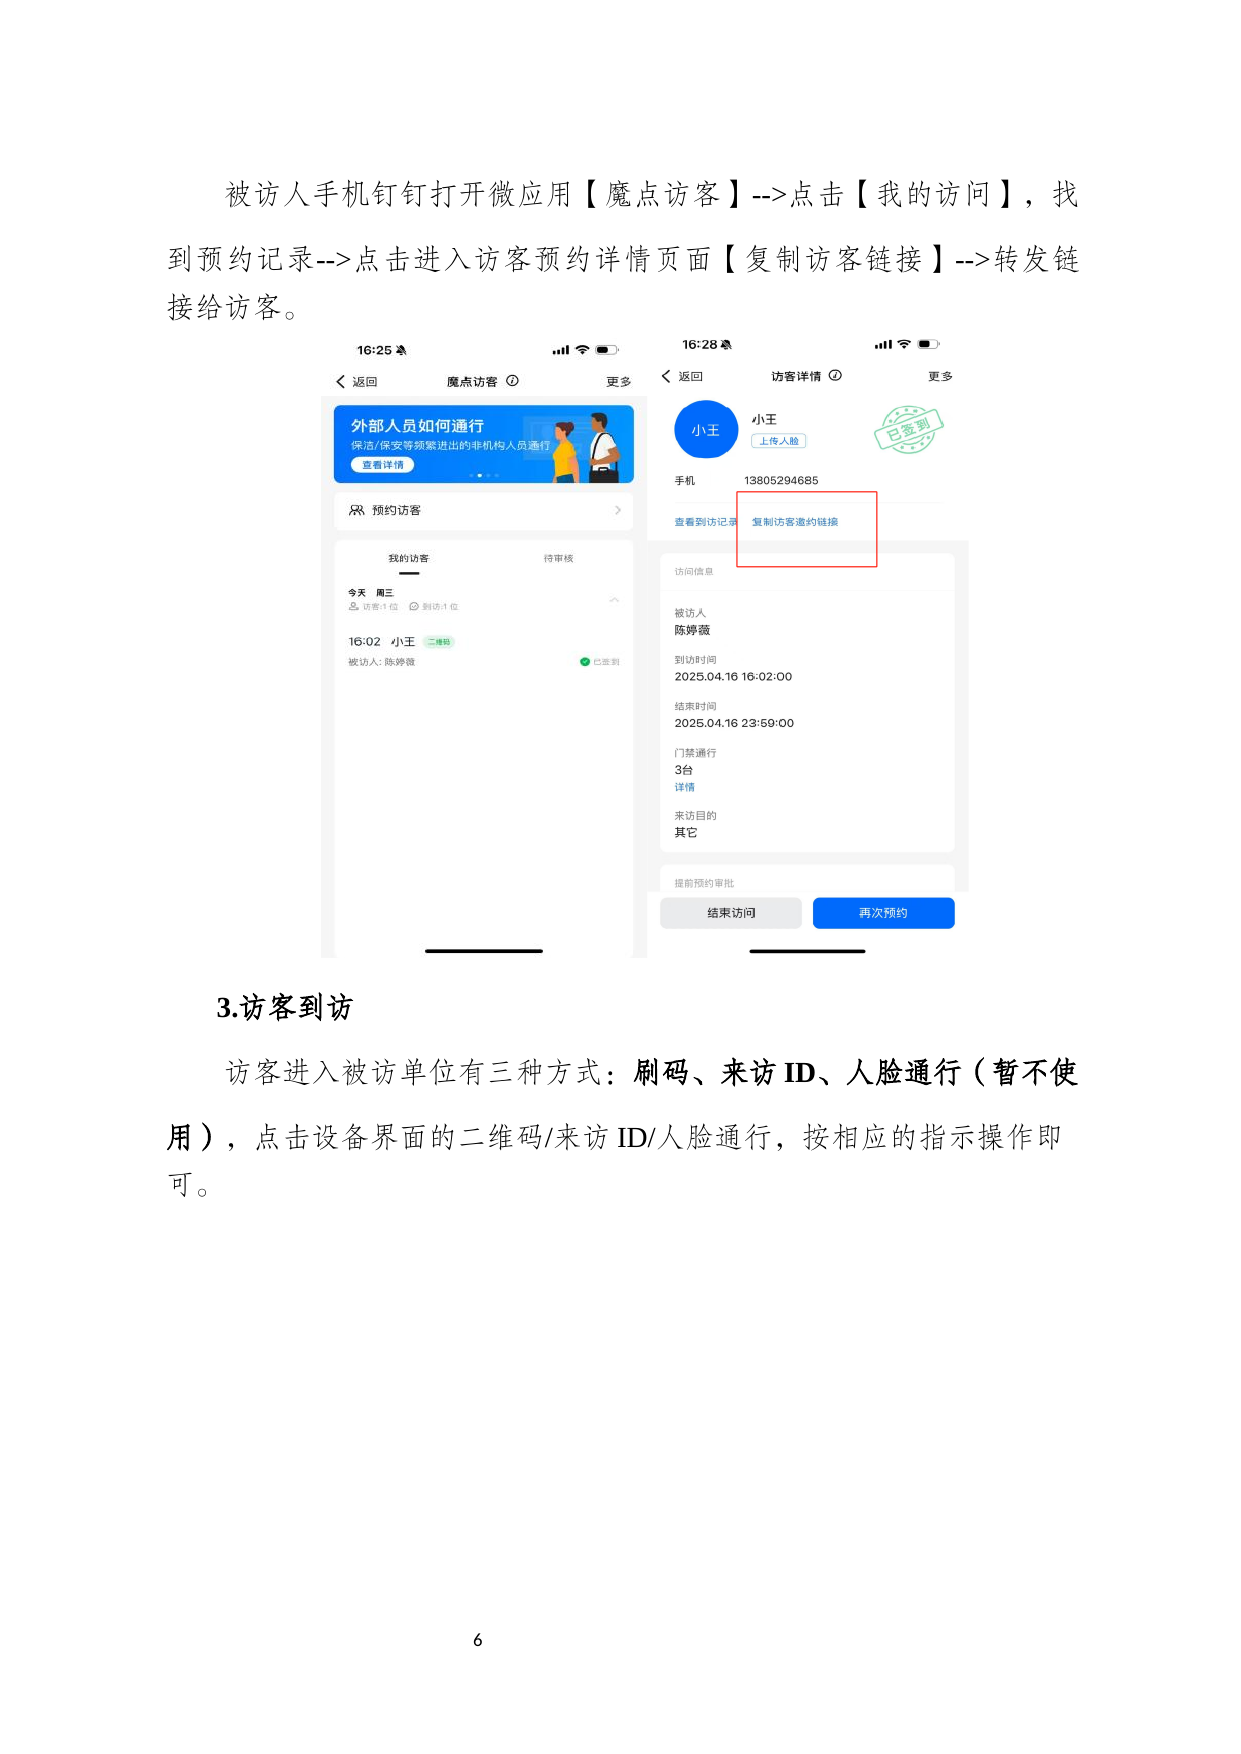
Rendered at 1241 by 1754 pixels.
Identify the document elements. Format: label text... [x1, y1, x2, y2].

subtitle 3.访客到访 [165, 974, 1081, 1039]
picture [321, 324, 969, 958]
text 访客进入被访单位有三种方式：刷码、来访ID、人脸通行（暂不使用），点击设备界面的二维码/来访ID/人脸通行，按相应的指示操作即可。 [165, 1039, 1081, 1202]
text 被访人手机钉钉打开微应用【魔点访客】-->点击【我的访问】，找到预约记录-->点击进入访客预约详情页面【复制访客链接】-->转发链接给访客。 [165, 162, 1081, 324]
